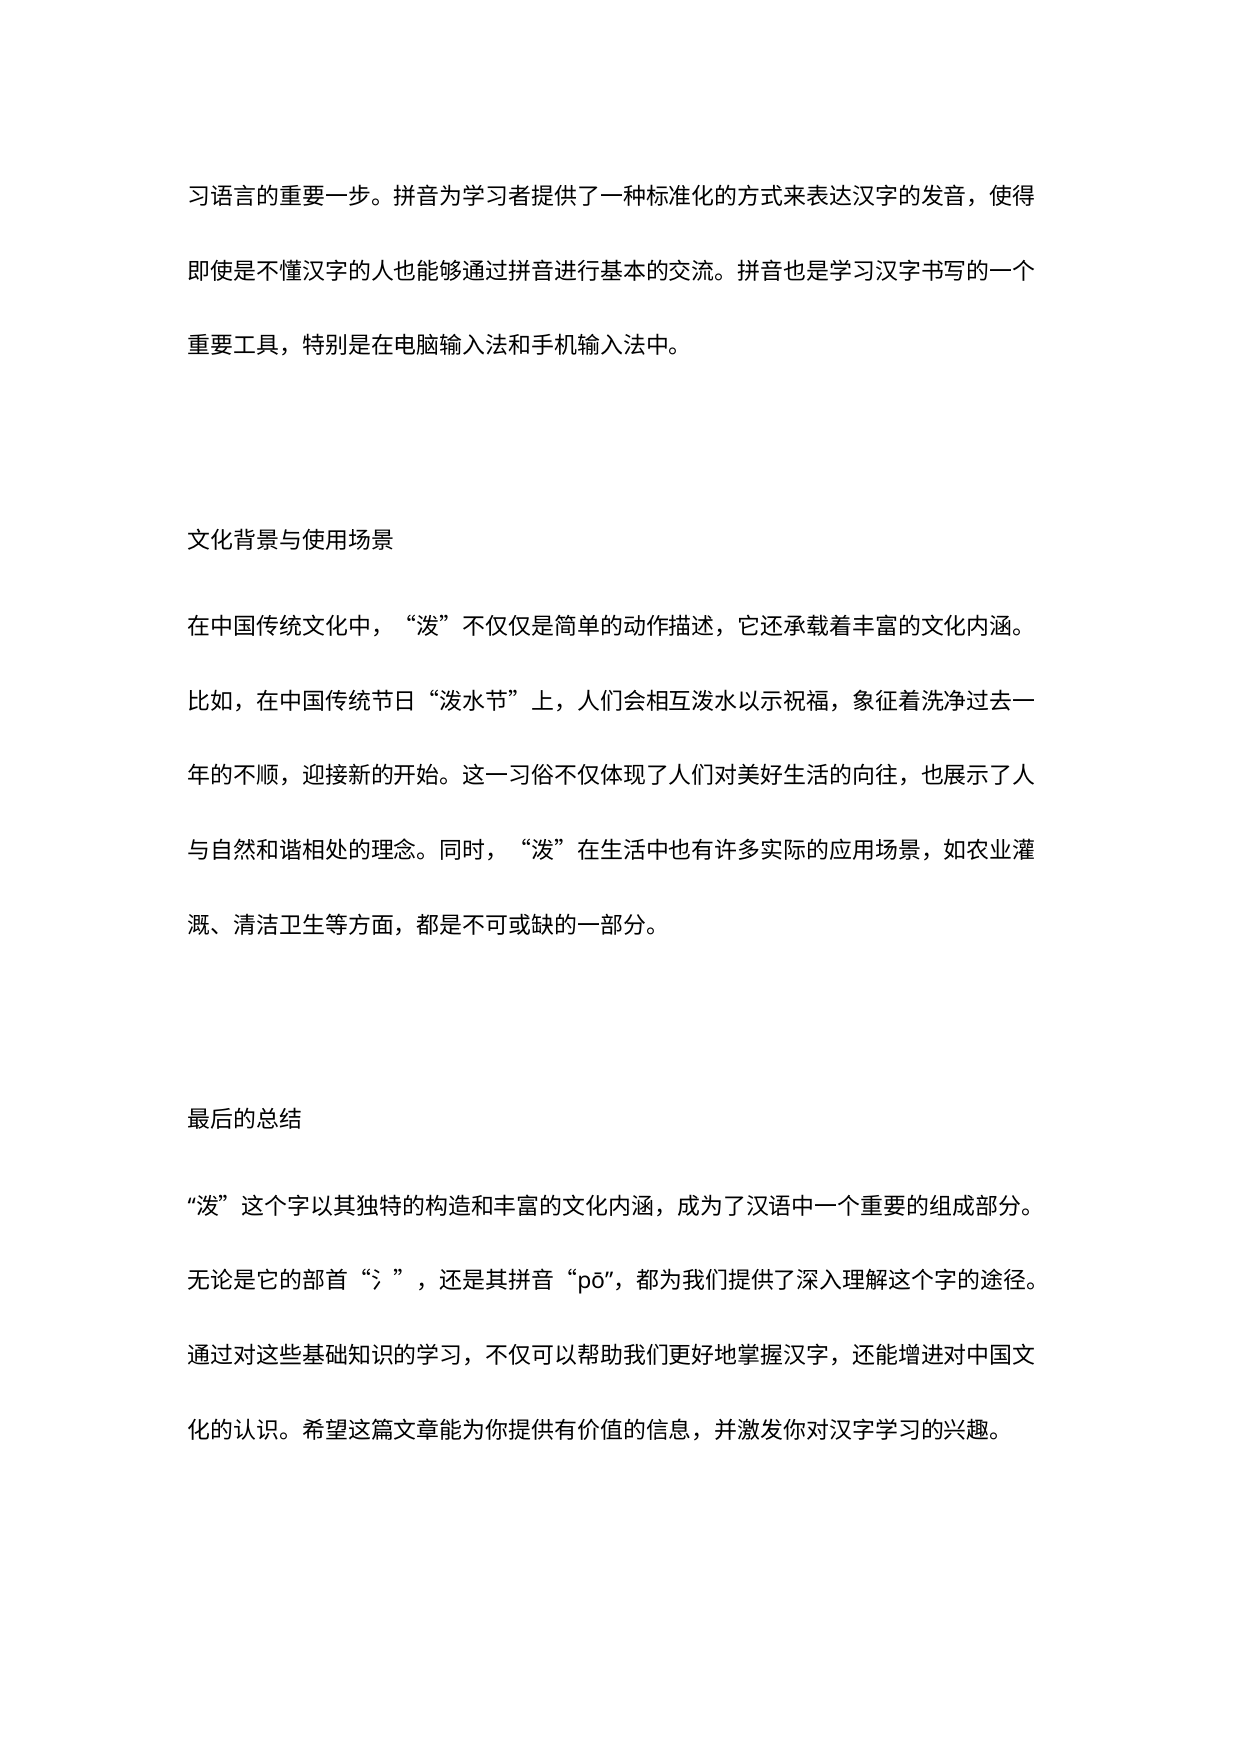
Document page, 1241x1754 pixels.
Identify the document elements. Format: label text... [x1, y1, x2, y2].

text “泼”这个字以其独特的构造和丰富的文化内涵，成为了汉语中一个重要的组成部分。无论是它的部首“氵”，还是其拼音“pō”，都为我们提供了深入理解这个字的途径。通过对这些基础知识的学习，不仅可以帮助我们更好地掌握汉字，还能增进对中国文化的认识。希望这篇文章能为你提供有价值的信息，并激发你对汉字学习的兴趣。 [187, 1172, 1053, 1461]
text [187, 162, 1053, 376]
text 在中国传统文化中，“泼”不仅仅是简单的动作描述，它还承载着丰富的文化内涵。比如，在中国传统节日“泼水节”上，人们会相互泼水以示祝福，象征着洗净过去一年的不顺，迎接新的开始。这一习俗不仅体现了人们对美好生活的向往，也展示了人与自然和谐相处的理念。同时，“泼”在生活中也有许多实际的应用场景，如农业灌溉、清洁卫生等方面，都是不可或缺的一部分。 [187, 592, 1053, 956]
text 文化背景与使用场景 [187, 506, 1053, 571]
text 最后的总结 [187, 1085, 1053, 1150]
